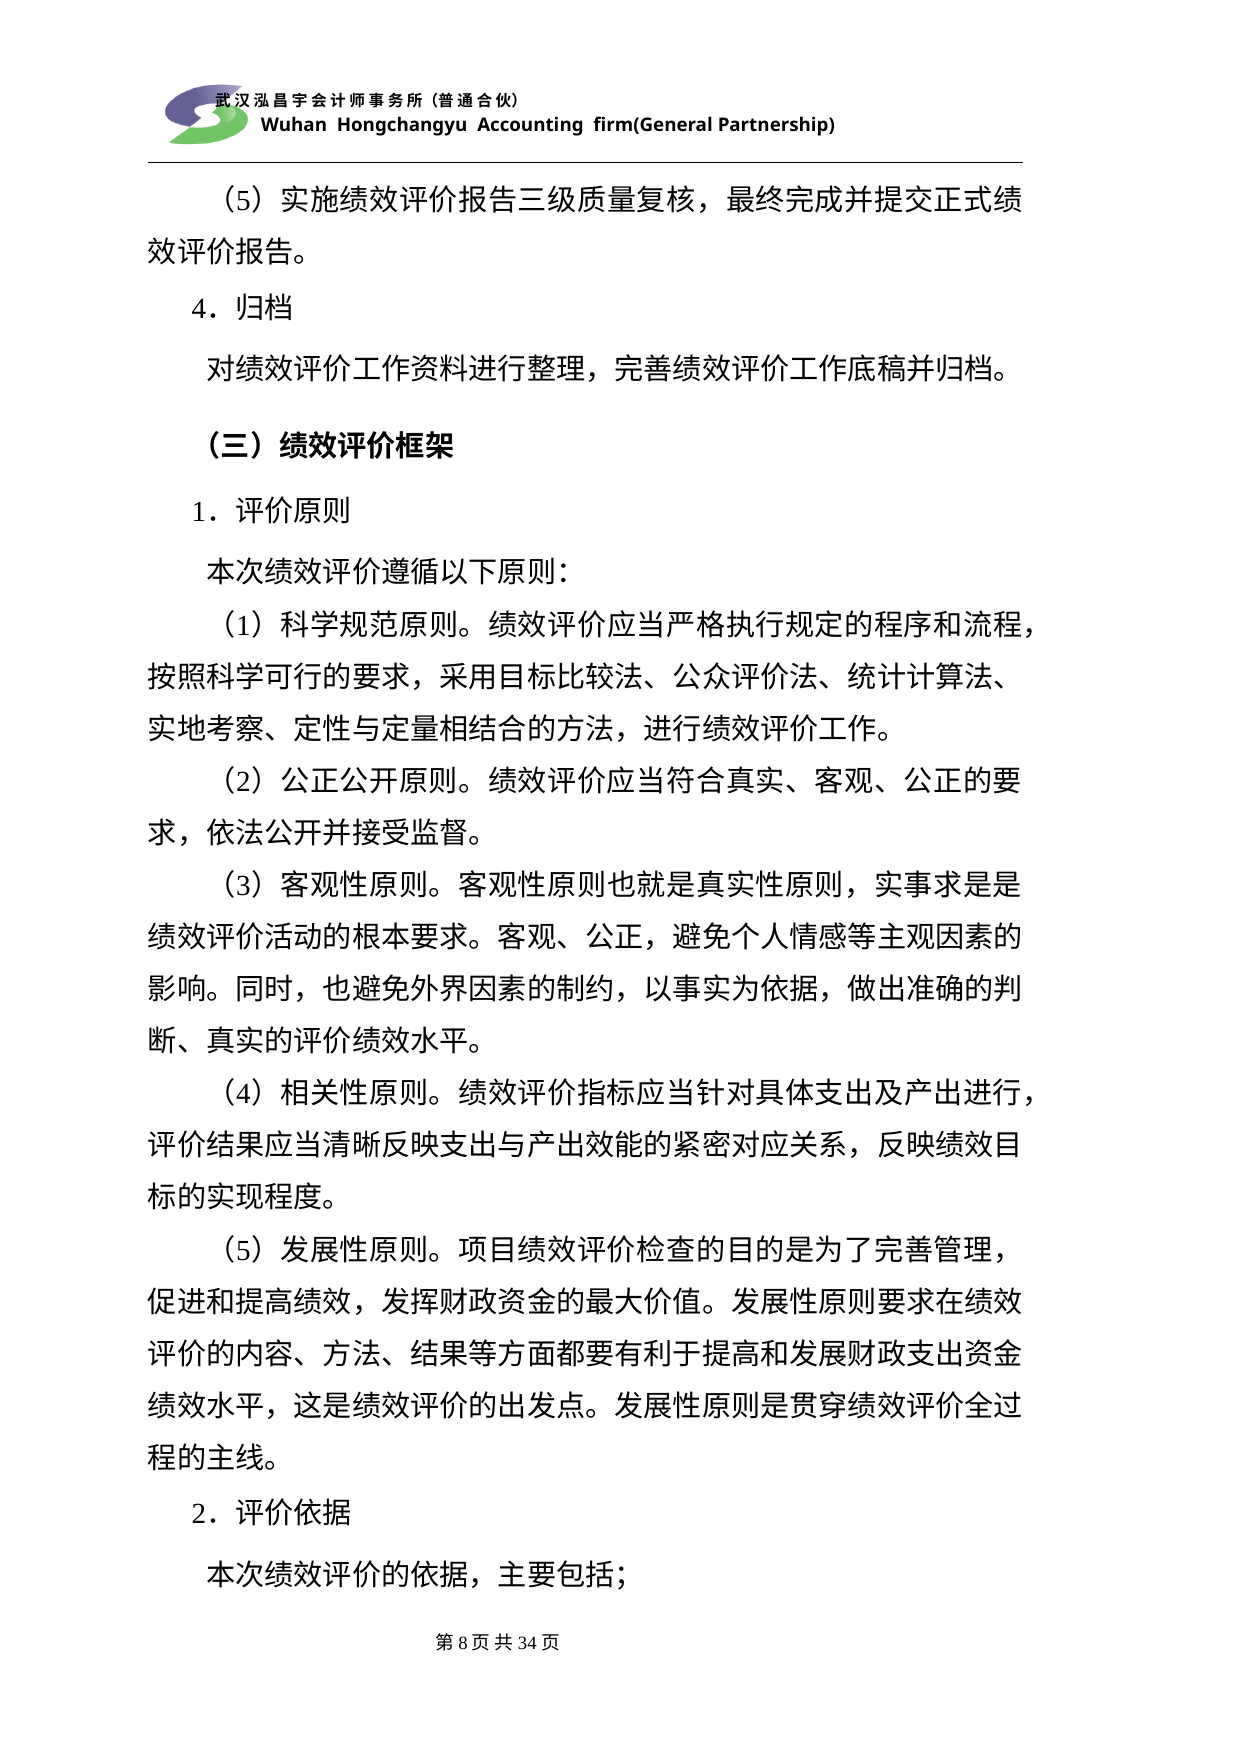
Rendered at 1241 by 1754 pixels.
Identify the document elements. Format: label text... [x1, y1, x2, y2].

text （5）发展性原则。项目绩效评价检查的目的是为了完善管理，促进和提高绩效，发挥财政资金的最大价值。发展性原则要求在绩效评价的内容、方法、结果等方面都要有利于提高和发展财政支出资金绩效水平，这是绩效评价的出发点。发展性原则是贯穿绩效评价全过程的主线。 [148, 1218, 1023, 1479]
picture [163, 80, 252, 151]
text 本次绩效评价遵循以下原则： [148, 541, 1023, 593]
text 对绩效评价工作资料进行整理，完善绩效评价工作底稿并归档。 [148, 338, 1023, 390]
text （1）科学规范原则。绩效评价应当严格执行规定的程序和流程，按照科学可行的要求，采用目标比较法、公众评价法、统计计算法、实地考察、定性与定量相结合的方法，进行绩效评价工作。 [148, 593, 1023, 749]
title 1．评价原则 [191, 476, 1023, 541]
text （3）客观性原则。客观性原则也就是真实性原则，实事求是是绩效评价活动的根本要求。客观、公正，避免个人情感等主观因素的影响。同时，也避免外界因素的制约，以事实为依据，做出准确的判断、真实的评价绩效水平。 [148, 854, 1023, 1062]
subtitle （三）绩效评价框架 [191, 411, 1023, 476]
text （5）实施绩效评价报告三级质量复核，最终完成并提交正式绩效评价报告。 [148, 169, 1023, 273]
text （2）公正公开原则。绩效评价应当符合真实、客观、公正的要求，依法公开并接受监督。 [148, 749, 1023, 854]
title 4．归档 [191, 273, 1023, 338]
text 本次绩效评价的依据，主要包括； [148, 1544, 1023, 1596]
text （4）相关性原则。绩效评价指标应当针对具体支出及产出进行，评价结果应当清晰反映支出与产出效能的紧密对应关系，反映绩效目标的实现程度。 [148, 1062, 1023, 1218]
title 2．评价依据 [191, 1479, 1023, 1544]
